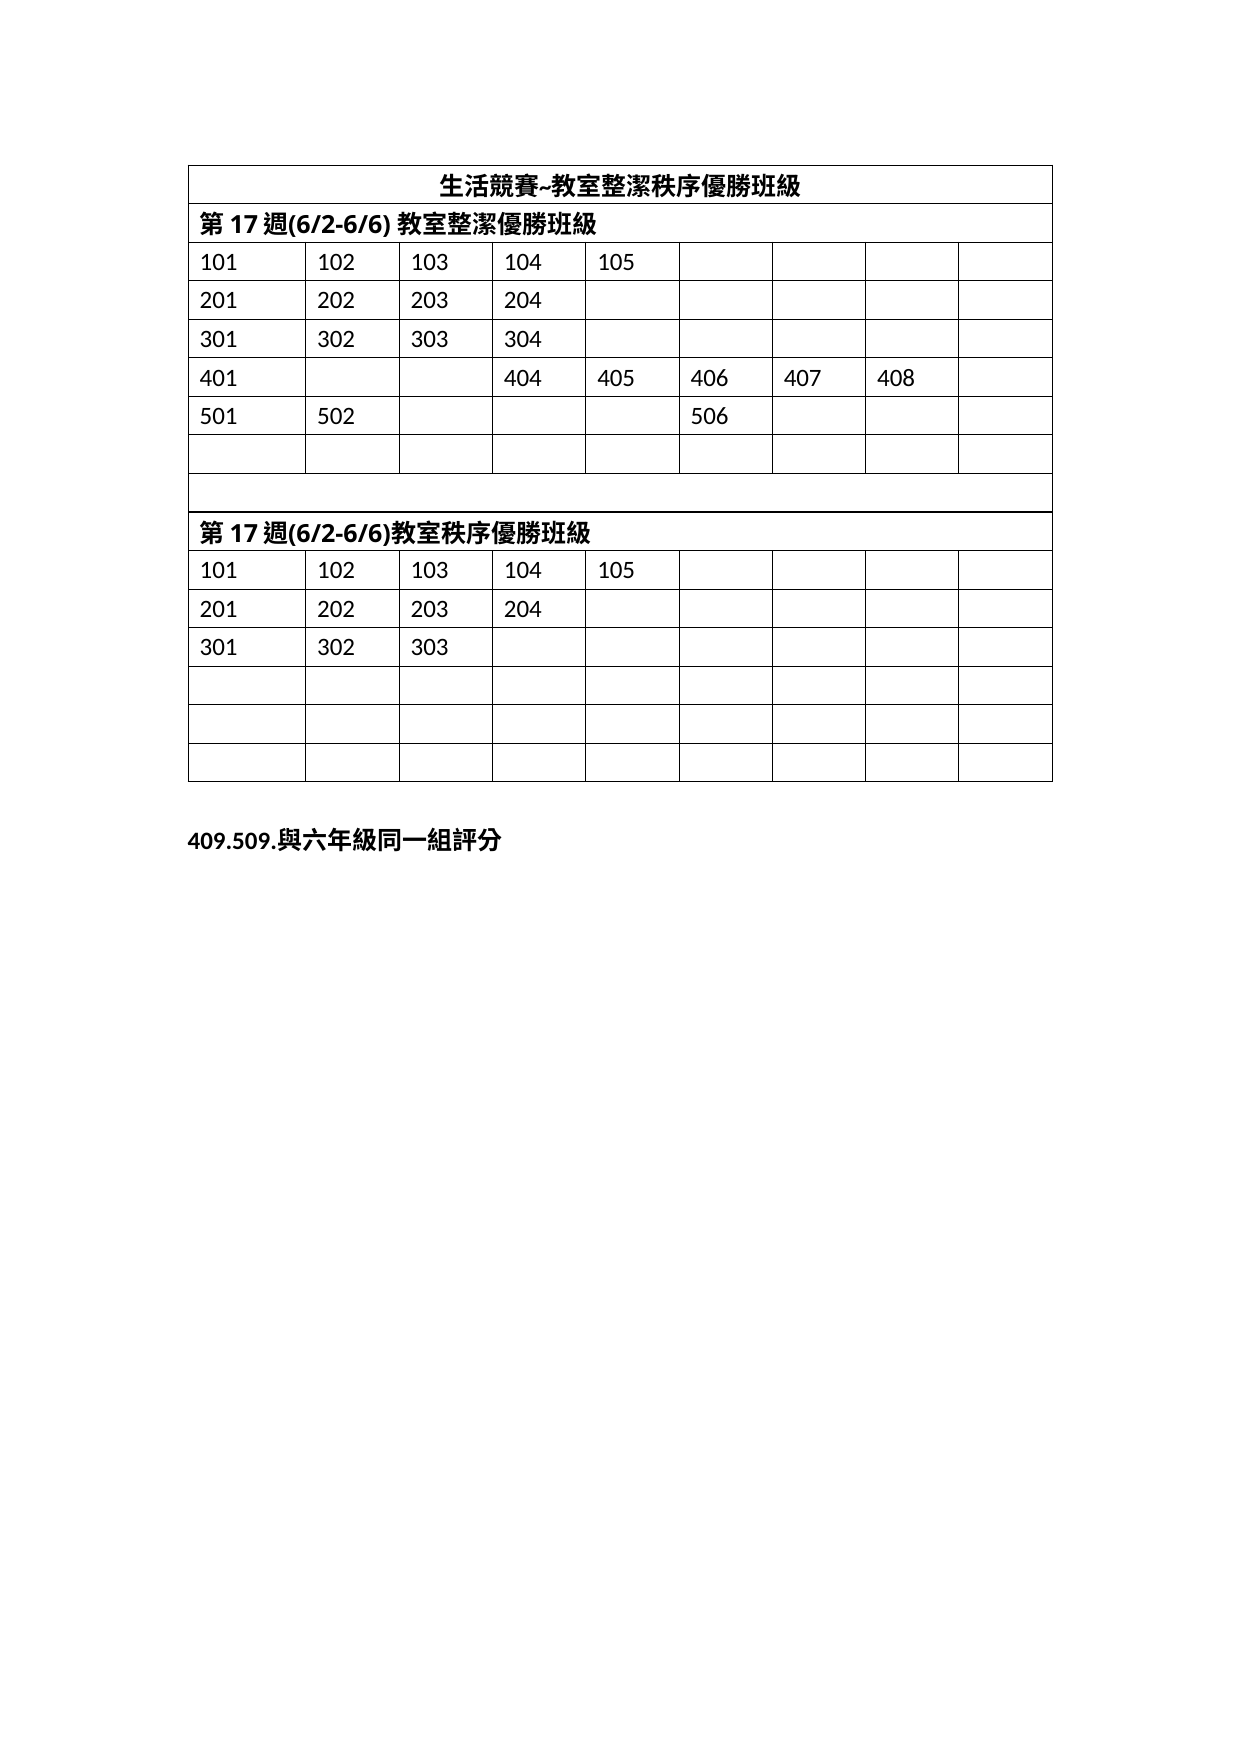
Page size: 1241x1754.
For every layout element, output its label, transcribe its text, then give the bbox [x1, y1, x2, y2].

table_cell [306, 667, 399, 704]
table_cell 301 [189, 628, 305, 666]
table_cell [400, 358, 492, 396]
table_cell 201 [189, 590, 305, 627]
table_cell 304 [493, 320, 585, 357]
table_cell [866, 628, 958, 666]
table_cell [680, 243, 772, 280]
table_cell 101 [189, 243, 305, 280]
table_cell 303 [400, 628, 492, 666]
table_cell [959, 281, 1052, 319]
table_cell [866, 667, 958, 704]
table_cell [866, 744, 958, 781]
table_cell [306, 744, 399, 781]
table_cell [586, 435, 679, 473]
text 409.509.與六年級同一組評分 [187, 820, 1053, 857]
table_cell [400, 435, 492, 473]
table_cell [306, 705, 399, 743]
table_cell [493, 628, 585, 666]
table_cell 102 [306, 551, 399, 588]
table_cell 101 [189, 551, 305, 588]
table_cell [493, 744, 585, 781]
table_cell [586, 705, 679, 743]
table_cell [400, 397, 492, 434]
table_cell [959, 705, 1052, 743]
table_cell [493, 397, 585, 434]
table_cell [680, 705, 772, 743]
table_cell [773, 281, 865, 319]
table_cell 104 [493, 243, 585, 280]
table_cell [680, 281, 772, 319]
table_cell 506 [680, 397, 772, 434]
table_cell [773, 551, 865, 588]
table_cell 405 [586, 358, 679, 396]
table_cell [959, 628, 1052, 666]
table_cell [189, 667, 305, 704]
table_cell [773, 744, 865, 781]
table_cell [586, 744, 679, 781]
table_cell [773, 590, 865, 627]
table_cell [866, 243, 958, 280]
table_cell [400, 744, 492, 781]
table_cell [586, 667, 679, 704]
table_cell 103 [400, 551, 492, 588]
table_cell 407 [773, 358, 865, 396]
table_cell 第17週(6/2-6/6) 教室整潔優勝班級 [189, 204, 1052, 242]
table_cell [866, 397, 958, 434]
table_cell [680, 435, 772, 473]
table_cell [680, 628, 772, 666]
table_cell 204 [493, 281, 585, 319]
table_cell [773, 320, 865, 357]
table_cell 第17週(6/2-6/6)教室秩序優勝班級 [189, 513, 1052, 550]
table_cell 501 [189, 397, 305, 434]
table_cell [680, 590, 772, 627]
table_cell 203 [400, 590, 492, 627]
table_header 生活競賽~教室整潔秩序優勝班級 [189, 166, 1052, 203]
table_cell [189, 705, 305, 743]
table_cell [866, 590, 958, 627]
table_cell [586, 628, 679, 666]
table_cell 105 [586, 243, 679, 280]
table_cell [493, 667, 585, 704]
table_cell [866, 435, 958, 473]
table_cell [959, 744, 1052, 781]
table_cell [959, 551, 1052, 588]
table_cell [773, 628, 865, 666]
table_cell [773, 667, 865, 704]
table_cell [680, 320, 772, 357]
table_cell [866, 551, 958, 588]
table_cell [959, 435, 1052, 473]
table_cell [586, 281, 679, 319]
table_cell [680, 551, 772, 588]
table_cell 302 [306, 320, 399, 357]
table_cell [959, 590, 1052, 627]
table_cell 404 [493, 358, 585, 396]
table_cell [189, 744, 305, 781]
table_cell [959, 320, 1052, 357]
table_cell [959, 358, 1052, 396]
table_cell [400, 667, 492, 704]
table_cell [586, 320, 679, 357]
table_cell 401 [189, 358, 305, 396]
table_cell 202 [306, 590, 399, 627]
table_cell [306, 358, 399, 396]
table_cell 204 [493, 590, 585, 627]
table_cell [959, 397, 1052, 434]
table_cell [680, 744, 772, 781]
table_cell [959, 667, 1052, 704]
table_cell [189, 474, 1052, 511]
table_cell [586, 590, 679, 627]
table_cell [189, 435, 305, 473]
table_cell [773, 243, 865, 280]
table_cell [400, 705, 492, 743]
table_cell [959, 243, 1052, 280]
table_cell [866, 320, 958, 357]
table_cell 201 [189, 281, 305, 319]
table_cell 502 [306, 397, 399, 434]
table_cell 303 [400, 320, 492, 357]
table_cell [773, 705, 865, 743]
table_cell 103 [400, 243, 492, 280]
table_cell 301 [189, 320, 305, 357]
table_cell [866, 705, 958, 743]
table_cell [773, 397, 865, 434]
table_cell 102 [306, 243, 399, 280]
table_cell [586, 397, 679, 434]
table_cell 408 [866, 358, 958, 396]
table_cell 104 [493, 551, 585, 588]
table_cell 302 [306, 628, 399, 666]
table_cell 203 [400, 281, 492, 319]
table_cell [493, 435, 585, 473]
table_cell [866, 281, 958, 319]
table_cell [773, 435, 865, 473]
table_cell [680, 667, 772, 704]
table_cell [493, 705, 585, 743]
table_cell 202 [306, 281, 399, 319]
table_cell 105 [586, 551, 679, 588]
table_cell 406 [680, 358, 772, 396]
table_cell [306, 435, 399, 473]
